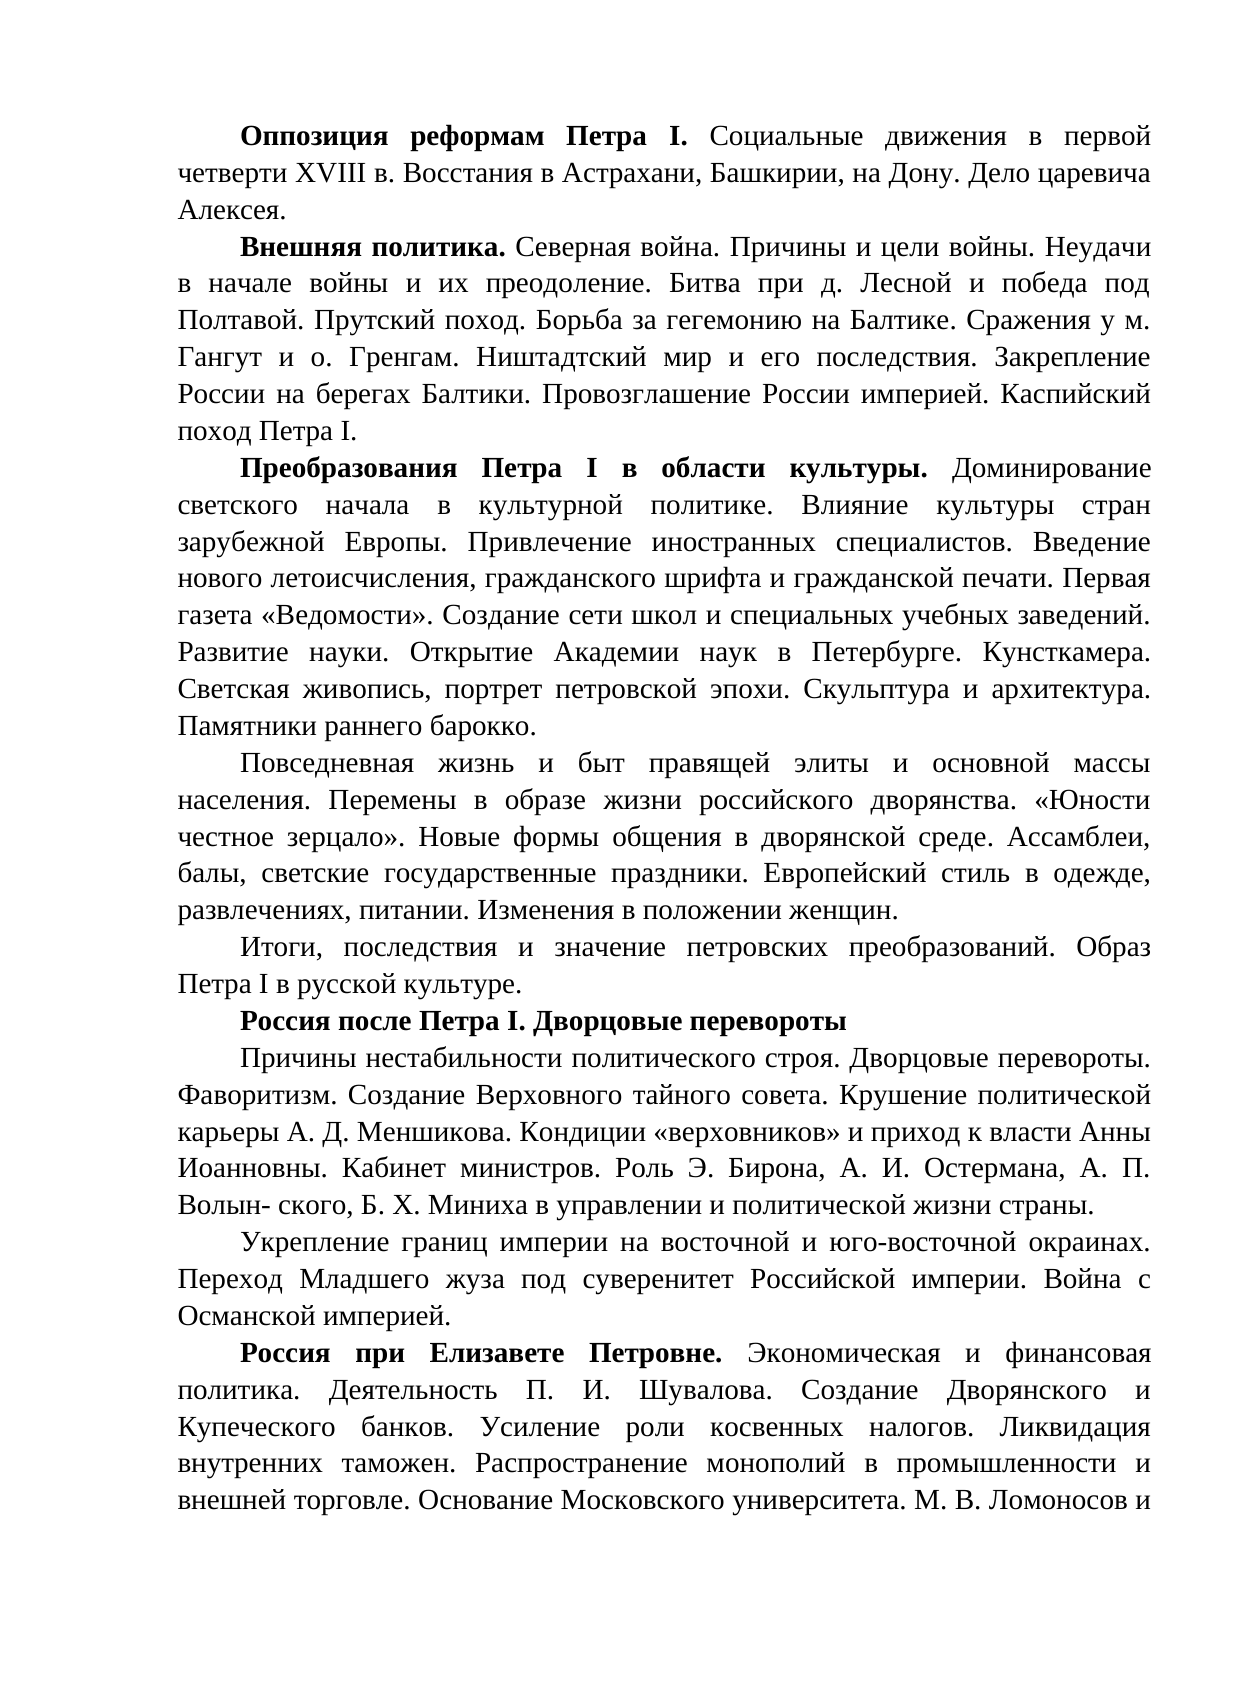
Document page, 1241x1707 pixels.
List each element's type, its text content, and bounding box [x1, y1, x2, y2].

text Внешняя политика. Северная война. Причины и цели войны. Неудачи в начале войны и их преодоление. Битва при д. Лесной и победа под Полтавой. Прутский поход. Борьба за гегемонию на Балтике. Сражения у м. Гангут и о. Гренгам. Ништадтский мир и его последствия. Закрепление России на берегах Балтики. Провозглашение России империей. Каспийский поход Петра I. [177, 229, 1152, 447]
text Повседневная жизнь и быт правящей элиты и основной массы населения. Перемены в образе жизни российского дворянства. «Юности честное зерцало». Новые формы общения в дворянской среде. Ассамблеи, балы, светские государственные праздники. Европейский стиль в одежде, развлечениях, питании. Изменения в положении женщин. [177, 745, 1152, 926]
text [177, 1335, 1152, 1516]
text Оппозиция реформам Петра I. Социальные движения в первой четверти XVIII в. Восстания в Астрахани, Башкирии, на Дону. Дело царевича Алексея. [177, 118, 1152, 225]
text Итоги, последствия и значение петровских преобразований. Образ Петра I в русской культуре. [177, 929, 1152, 1000]
text Укрепление границ империи на восточной и юго-восточной окраинах. Переход Младшего жуза под суверенитет Российской империи. Война с Османской империей. [177, 1224, 1152, 1332]
text Причины нестабильности политического строя. Дворцовые перевороты. Фаворитизм. Создание Верховного тайного совета. Крушение политической карьеры А. Д. Меншикова. Кондиции «верховников» и приход к власти Анны Иоанновны. Кабинет министров. Роль Э. Бирона, А. И. Остермана, А. П. Волын- ского, Б. Х. Миниха в управлении и политической жизни страны. [177, 1040, 1152, 1221]
text Россия после Петра I. Дворцовые перевороты [177, 1003, 1152, 1037]
text Преобразования Петра I в области культуры. Доминирование светского начала в культурной политике. Влияние культуры стран зарубежной Европы. Привлечение иностранных специалистов. Введение нового летоисчисления, гражданского шрифта и гражданской печати. Первая газета «Ведомости». Создание сети школ и специальных учебных заведений. Развитие науки. Открытие Академии наук в Петербурге. Кунсткамера. Светская живопись, портрет петровской эпохи. Скульптура и архитектура. Памятники раннего барокко. [177, 450, 1152, 742]
